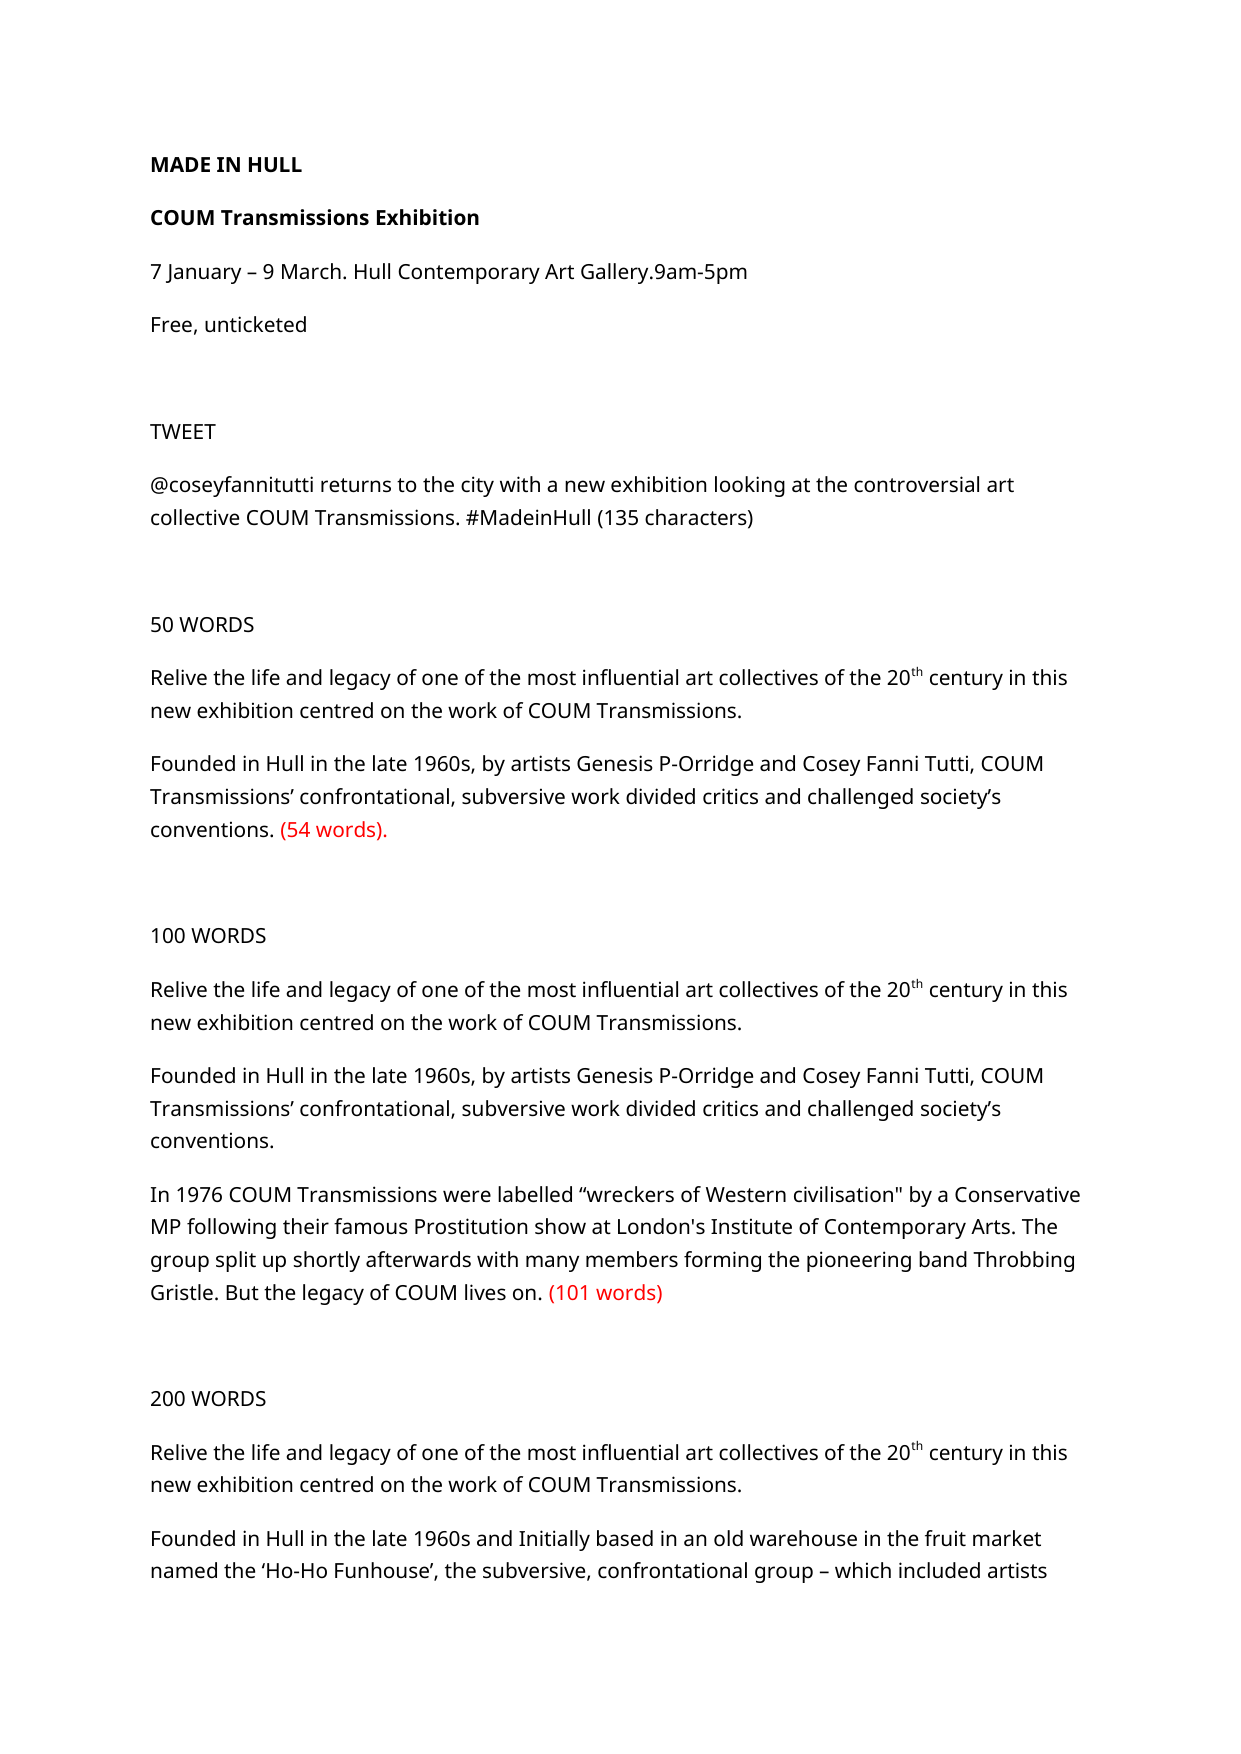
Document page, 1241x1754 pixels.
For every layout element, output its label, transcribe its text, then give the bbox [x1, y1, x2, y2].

text MADE IN HULL [150, 150, 1090, 178]
text Relive the life and legacy of one of the most influential art collectives of the 20th century in this new exhibition centred on the work of COUM Transmissions. [150, 1438, 1090, 1499]
text In 1976 COUM Transmissions were labelled “wreckers of Western civilisation" by a Conservative MP following their famous Prostitution show at London's Institute of Contemporary Arts. The group split up shortly afterwards with many members forming the pioneering band Throbbing Gristle. But the legacy of COUM lives on. (101 words) [150, 1180, 1090, 1306]
text Relive the life and legacy of one of the most influential art collectives of the 20th century in this new exhibition centred on the work of COUM Transmissions. [150, 975, 1090, 1036]
text Relive the life and legacy of one of the most influential art collectives of the 20th century in this new exhibition centred on the work of COUM Transmissions. [150, 663, 1090, 724]
text Free, unticketed [150, 310, 1090, 339]
text Founded in Hull in the late 1960s, by artists Genesis P-Orridge and Cosey Fanni Tutti, COUM Transmissions’ confrontational, subversive work divided critics and challenged society’s conventions. [150, 1061, 1090, 1155]
text 50 WORDS [150, 610, 1090, 638]
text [150, 1524, 1090, 1585]
text COUM Transmissions Exhibition [150, 203, 1090, 232]
text TWEET [150, 417, 1090, 446]
text 7 January – 9 March. Hull Contemporary Art Gallery.9am-5pm [150, 257, 1090, 285]
text 100 WORDS [150, 922, 1090, 950]
text @coseyfannitutti returns to the city with a new exhibition looking at the controversial art collective COUM Transmissions. #MadeinHull (135 characters) [150, 471, 1090, 532]
text Founded in Hull in the late 1960s, by artists Genesis P-Orridge and Cosey Fanni Tutti, COUM Transmissions’ confrontational, subversive work divided critics and challenged society’s conventions. (54 words). [150, 749, 1090, 843]
text 200 WORDS [150, 1384, 1090, 1413]
